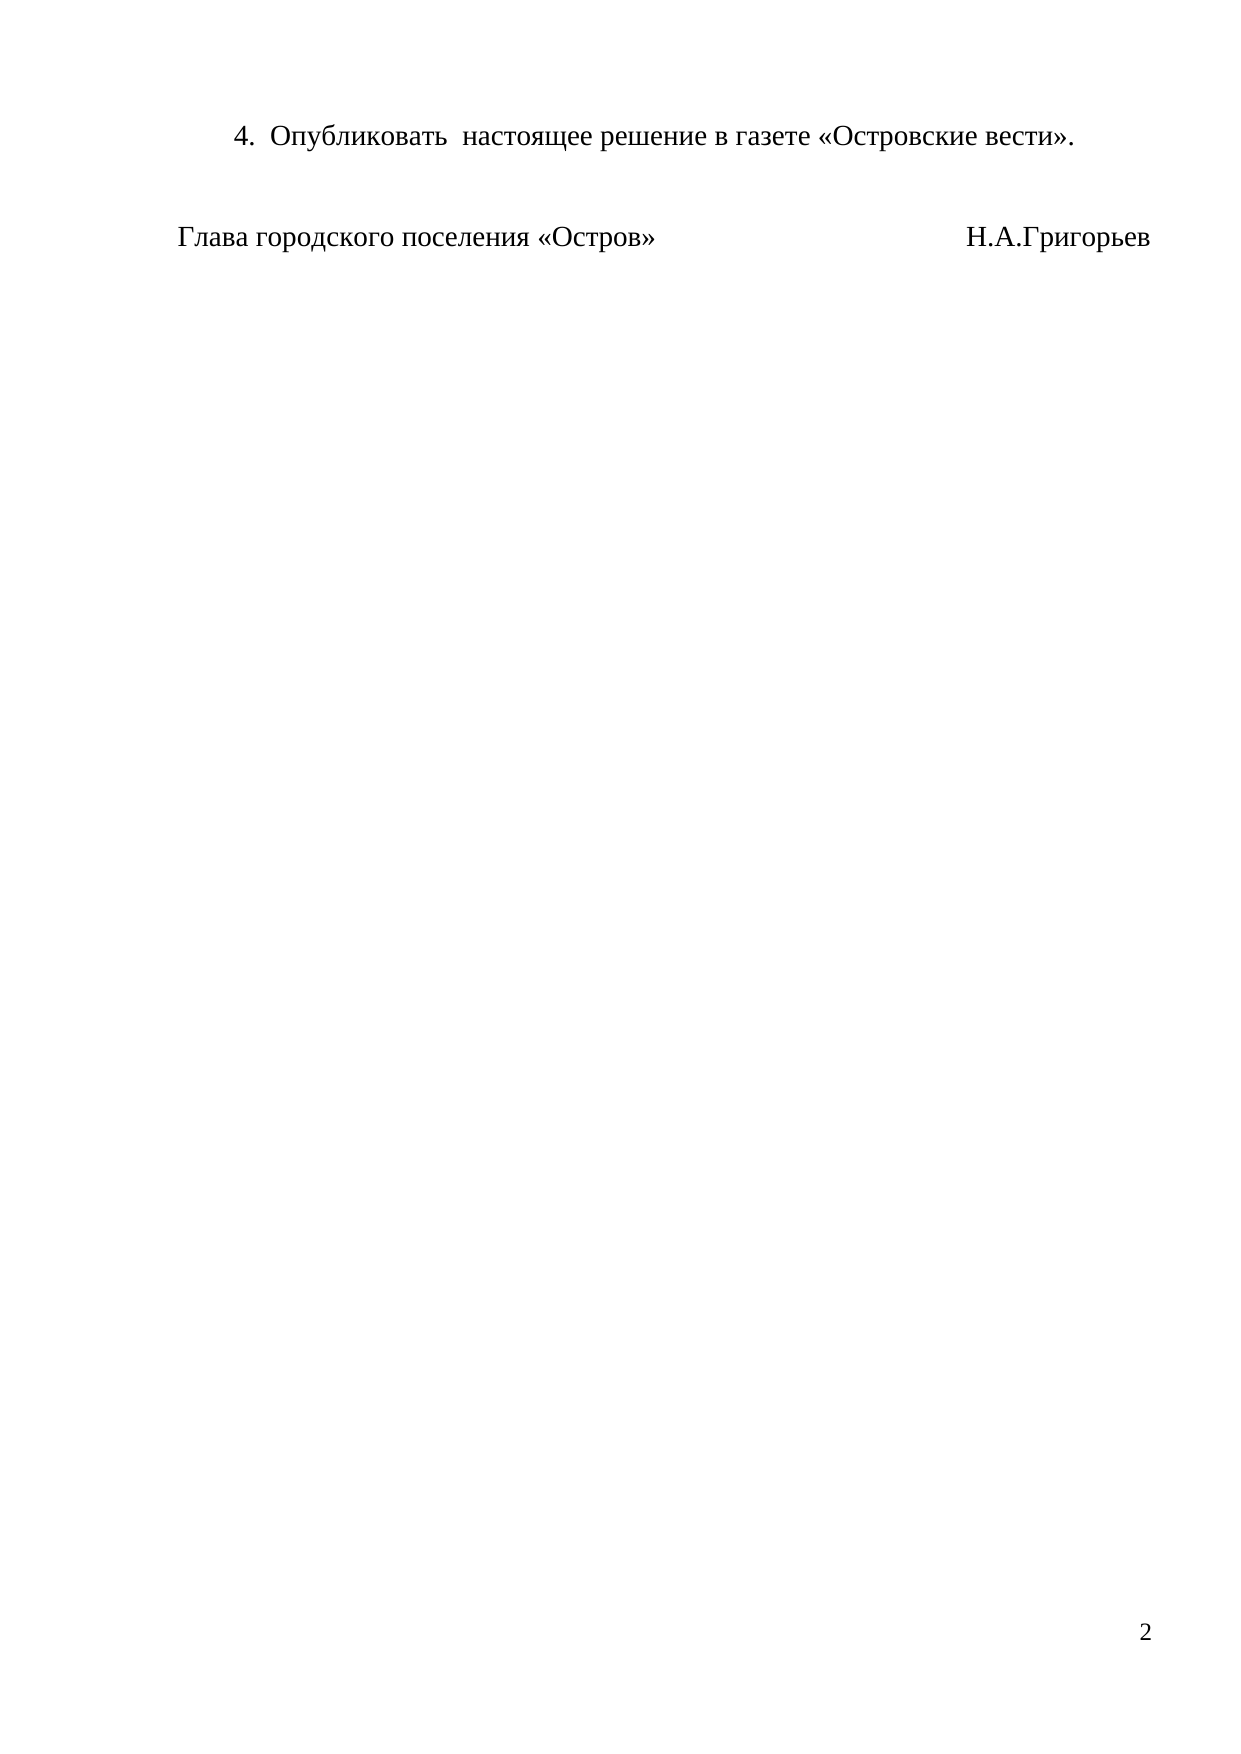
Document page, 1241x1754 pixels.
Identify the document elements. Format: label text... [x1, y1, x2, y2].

text Глава городского поселения «Остров» Н.А.Григорьев [177, 219, 1152, 286]
text 4. Опубликовать настоящее решение в газете «Островские вести». [177, 118, 1152, 152]
